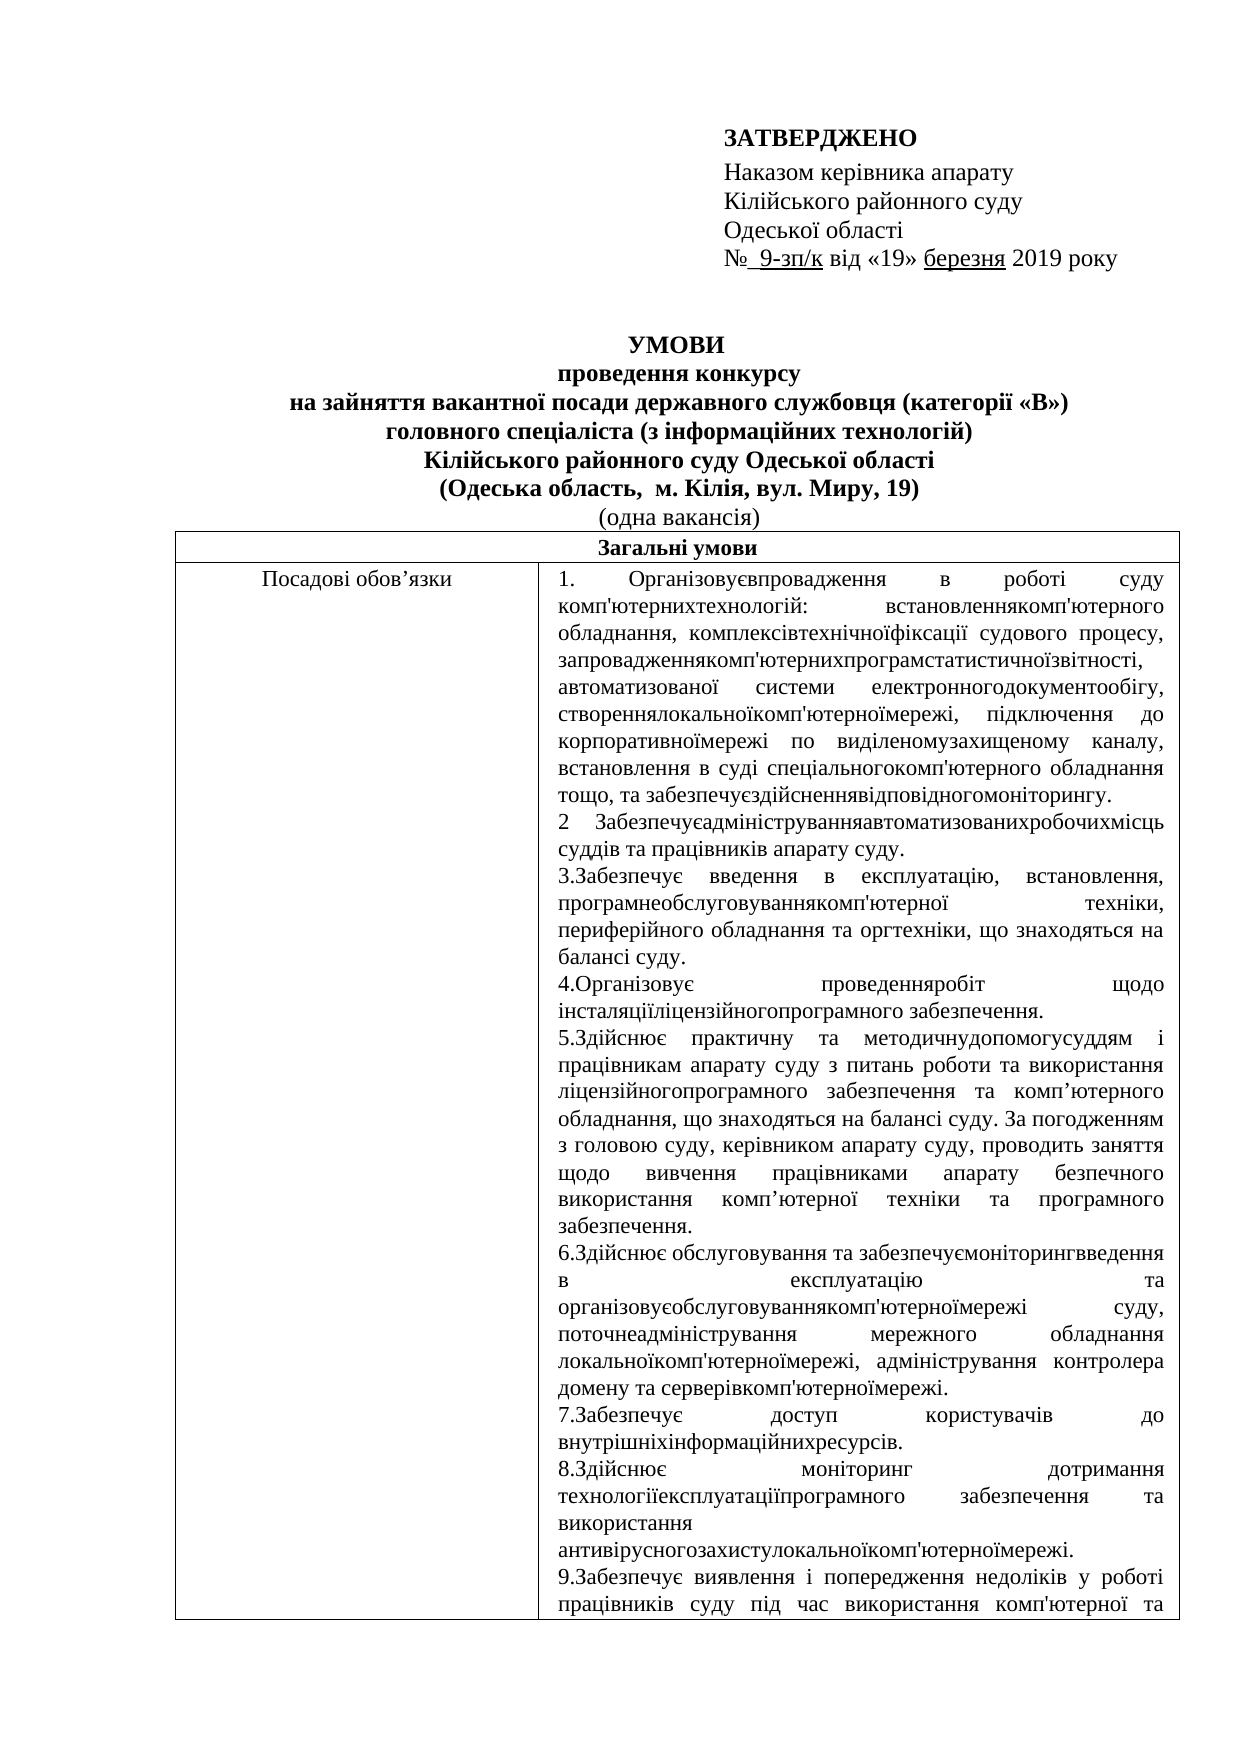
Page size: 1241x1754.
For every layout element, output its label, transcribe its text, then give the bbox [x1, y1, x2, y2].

text ЗАТВЕРДЖЕНО [723, 123, 1181, 152]
text (Одеська область, м. Кілія, вул. Миру, 19) [177, 473, 1181, 502]
text УМОВИ проведення конкурсу [177, 330, 1181, 387]
text Одеської області [723, 215, 1181, 243]
text на зайняття вакантної посади державного службовця (категорії «В») [177, 387, 1181, 416]
text Кілійського районного суду [723, 186, 1181, 215]
text Кілійського районного суду Одеської області [177, 445, 1181, 473]
text №_9-зп/к від «19» березня 2019 року [723, 243, 1181, 272]
table_cell Посадові обов’язки [176, 563, 538, 1618]
text головного спеціаліста (з інформаційних технологій) [177, 416, 1181, 445]
text (одна вакансія) [177, 502, 1181, 531]
text Наказом керівника апарату [723, 157, 1181, 186]
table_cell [539, 563, 1179, 1618]
